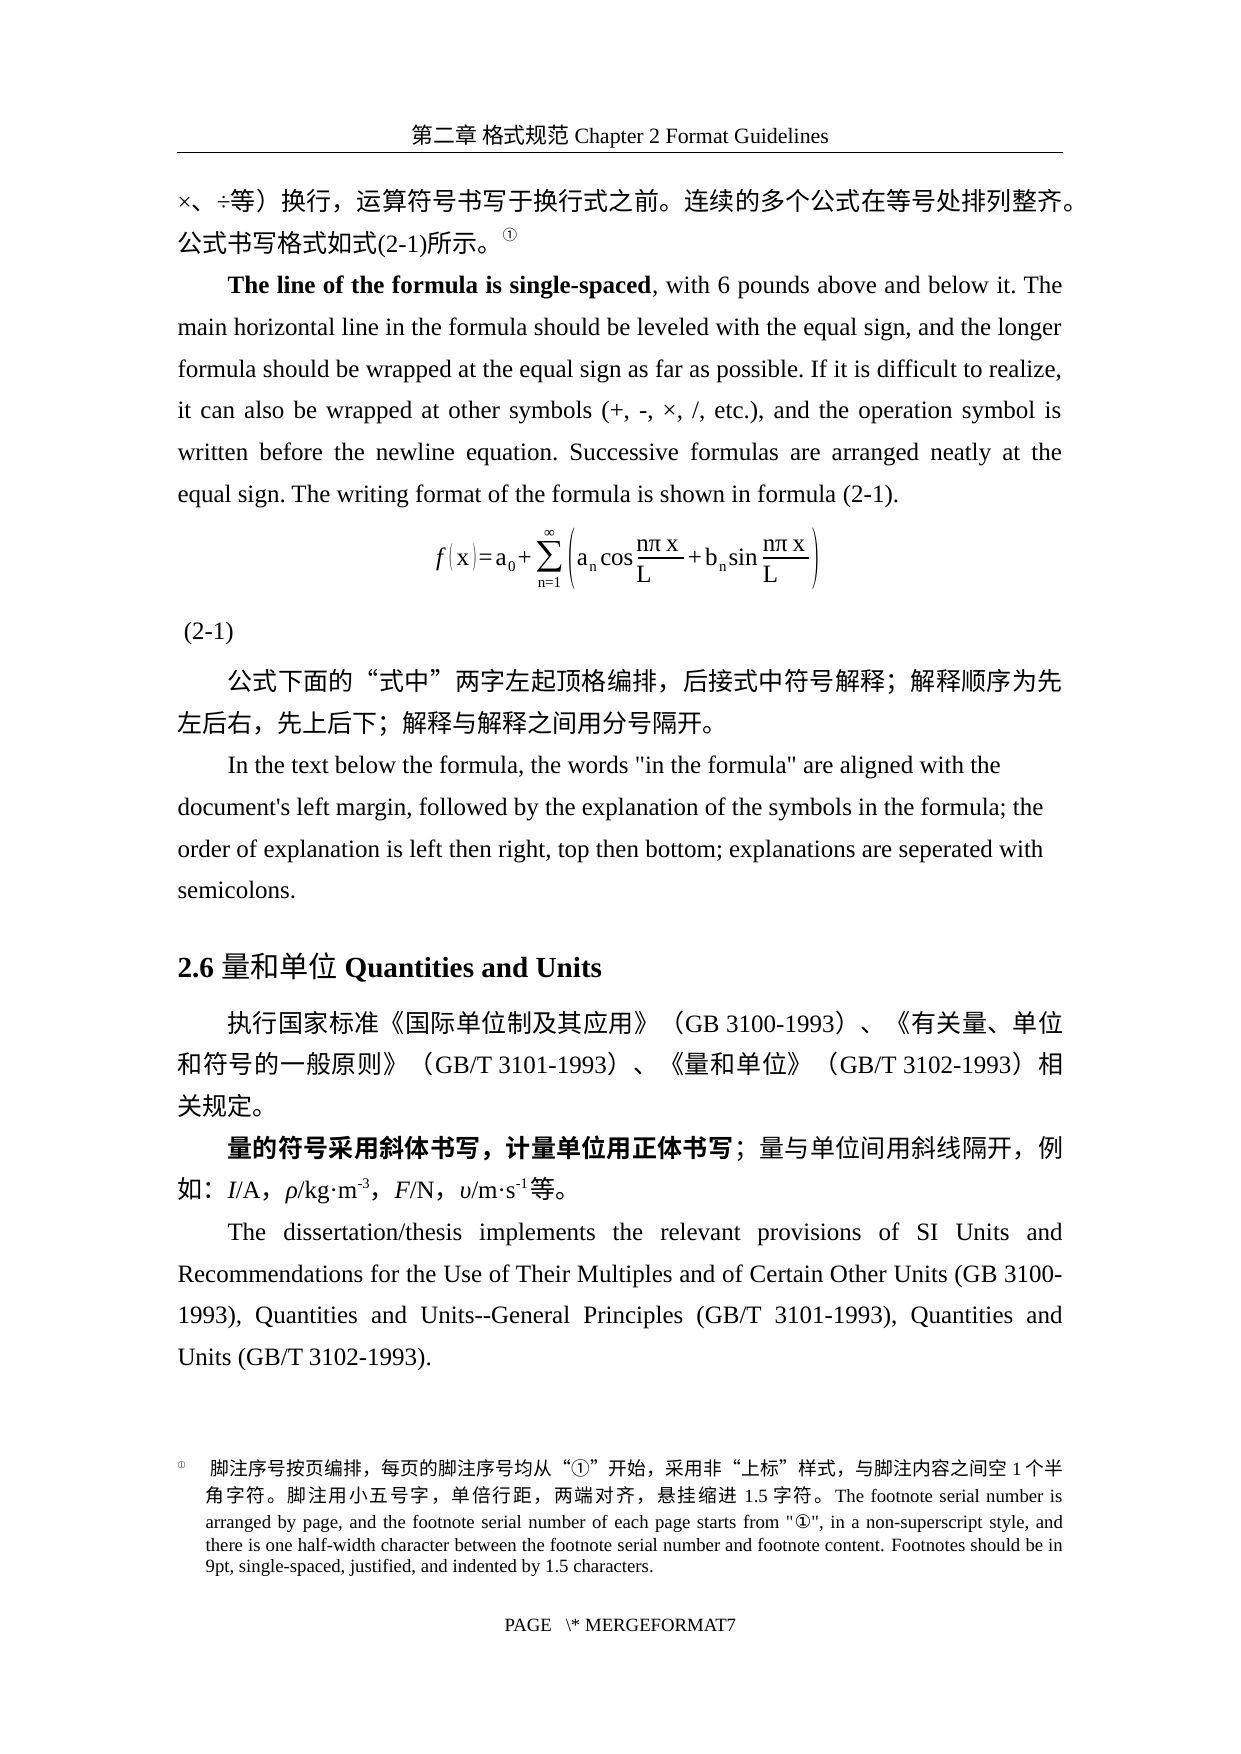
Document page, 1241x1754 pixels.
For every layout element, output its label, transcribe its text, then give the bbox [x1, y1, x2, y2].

subtitle 量和单位 Quantities and Units [177, 944, 1063, 986]
text In the text below the formula, the words "in the formula" are aligned with the document's left margin, followed by the explanation of the symbols in the formula; the order of explanation is left then right, top then bottom; explanations are seperated with semicolons. [177, 740, 1063, 907]
text 公式下面的“式中”两字左起顶格编排，后接式中符号解释；解释顺序为先左后右，先上后下；解释与解释之间用分号隔开。 [177, 657, 1063, 740]
text The dissertation/thesis implements the relevant provisions of SI Units and Recommendations for the Use of Their Multiples and of Certain Other Units (GB 3100-1993), Quantities and Units--General Principles (GB/T 3101-1993), Quantities and Units (GB/T 3102-1993). [177, 1207, 1063, 1374]
text The line of the formula is single-spaced, with 6 pounds above and below it. The main horizontal line in the formula should be leveled with the equal sign, and the longer formula should be wrapped at the equal sign as far as possible. If it is difficult to realize, it can also be wrapped at other symbols (+, -, ×, /, etc.), and the operation symbol is written before the newline equation. Successive formulas are arranged neatly at the equal sign. The writing format of the formula is shown in formula (2-1). [177, 261, 1063, 511]
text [177, 177, 1063, 261]
text 执行国家标准《国际单位制及其应用》（GB 3100-1993）、《有关量、单位和符号的一般原则》（GB/T 3101-1993）、《量和单位》（GB/T 3102-1993）相关规定。 [177, 999, 1063, 1124]
text 量的符号采用斜体书写，计量单位用正体书写；量与单位间用斜线隔开，例如：I/A，ρ/kg·m-3，F/N，υ/m·s-1等。 [177, 1124, 1063, 1207]
